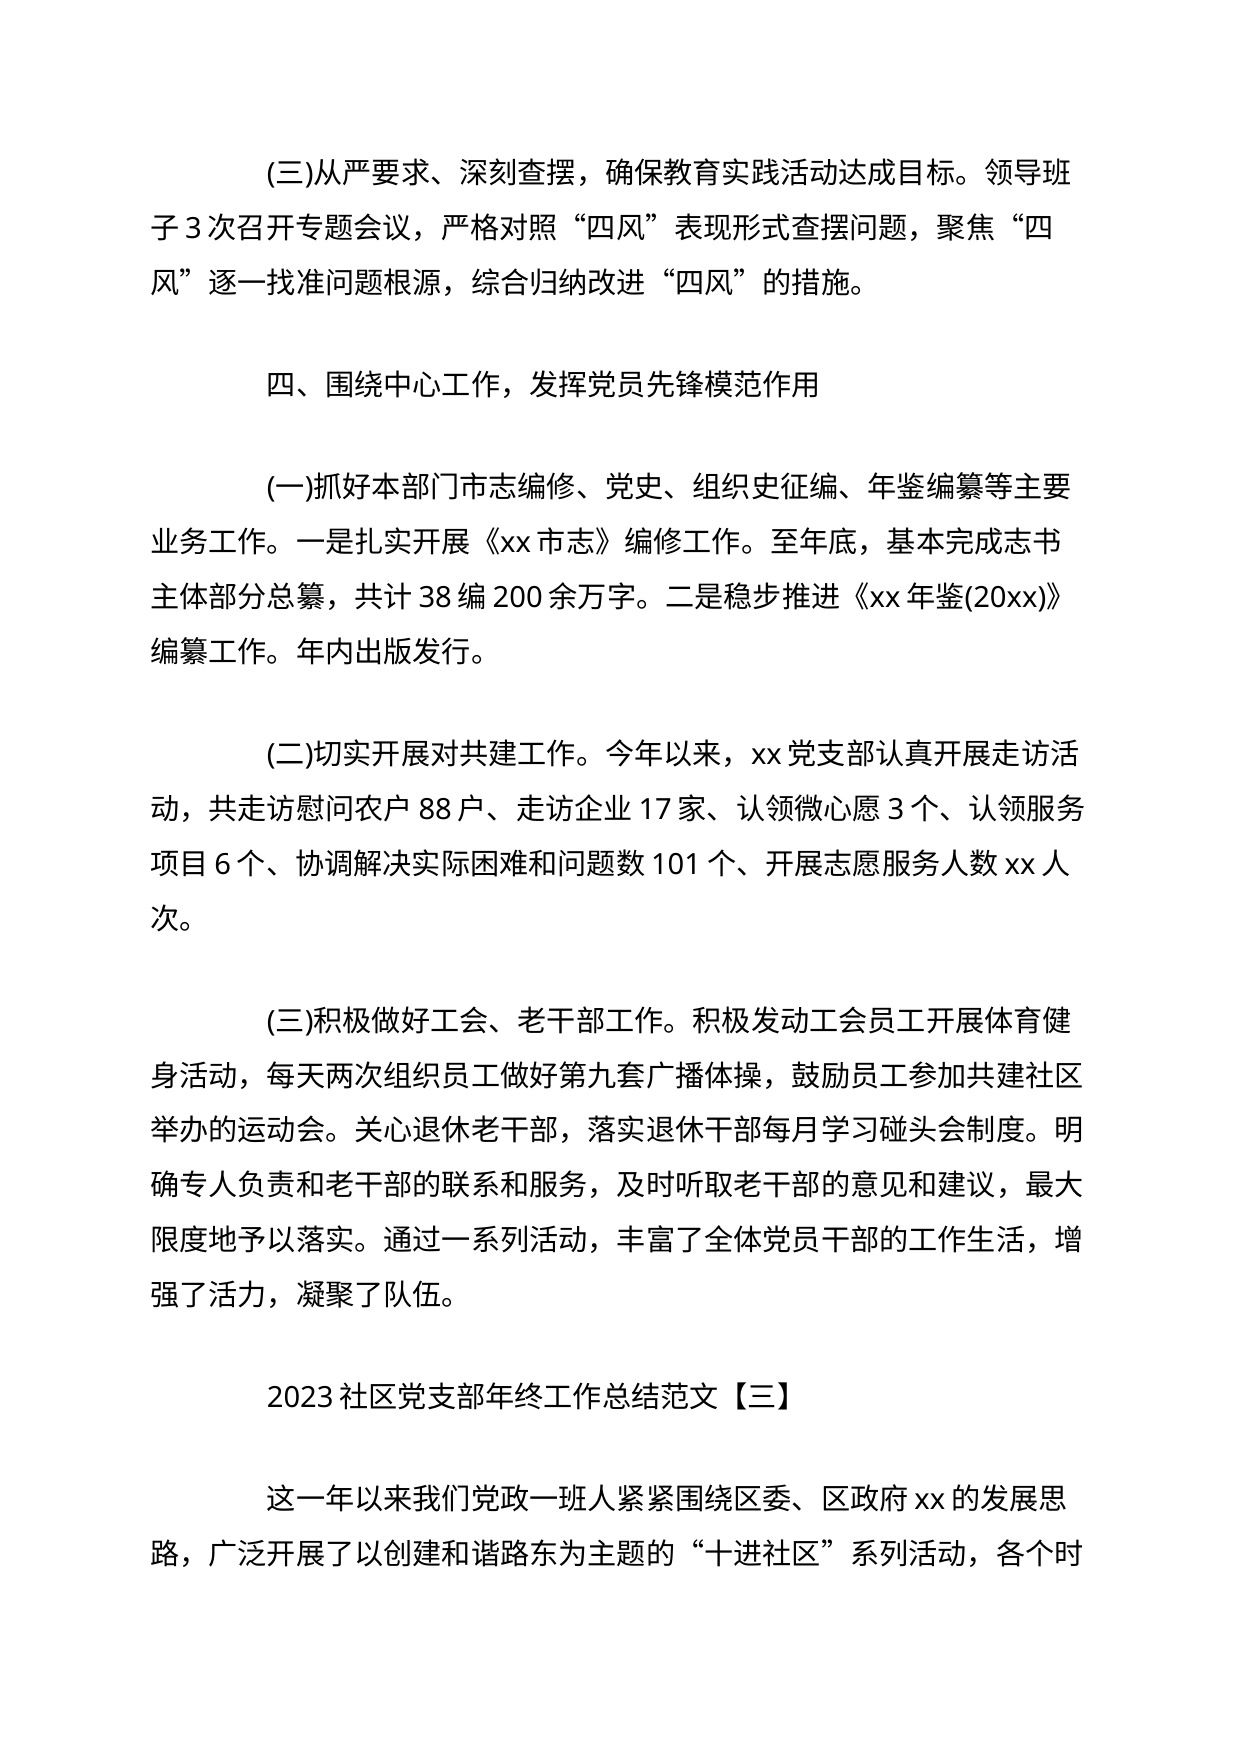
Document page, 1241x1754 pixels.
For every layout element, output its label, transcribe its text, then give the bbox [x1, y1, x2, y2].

text (一)抓好本部门市志编修、党史、组织史征编、年鉴编纂等主要业务工作。一是扎实开展《xx市志》编修工作。至年底，基本完成志书主体部分总纂，共计38编200余万字。二是稳步推进《xx年鉴(20xx)》编纂工作。年内出版发行。 [150, 463, 1090, 671]
text (二)切实开展对共建工作。今年以来，xx党支部认真开展走访活动，共走访慰问农户88户、走访企业17家、认领微心愿3个、认领服务项目6个、协调解决实际困难和问题数101个、开展志愿服务人数xx人次。 [150, 730, 1090, 938]
text 2023社区党支部年终工作总结范文【三】 [150, 1373, 1090, 1416]
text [150, 1475, 1090, 1573]
text 四、围绕中心工作，发挥党员先锋模范作用 [150, 362, 1090, 404]
text (三)从严要求、深刻查摆，确保教育实践活动达成目标。领导班子3次召开专题会议，严格对照“四风”表现形式查摆问题，聚焦“四风”逐一找准问题根源，综合归纳改进“四风”的措施。 [150, 150, 1090, 302]
text (三)积极做好工会、老干部工作。积极发动工会员工开展体育健身活动，每天两次组织员工做好第九套广播体操，鼓励员工参加共建社区举办的运动会。关心退休老干部，落实退休干部每月学习碰头会制度。明确专人负责和老干部的联系和服务，及时听取老干部的意见和建议，最大限度地予以落实。通过一系列活动，丰富了全体党员干部的工作生活，增强了活力，凝聚了队伍。 [150, 997, 1090, 1314]
